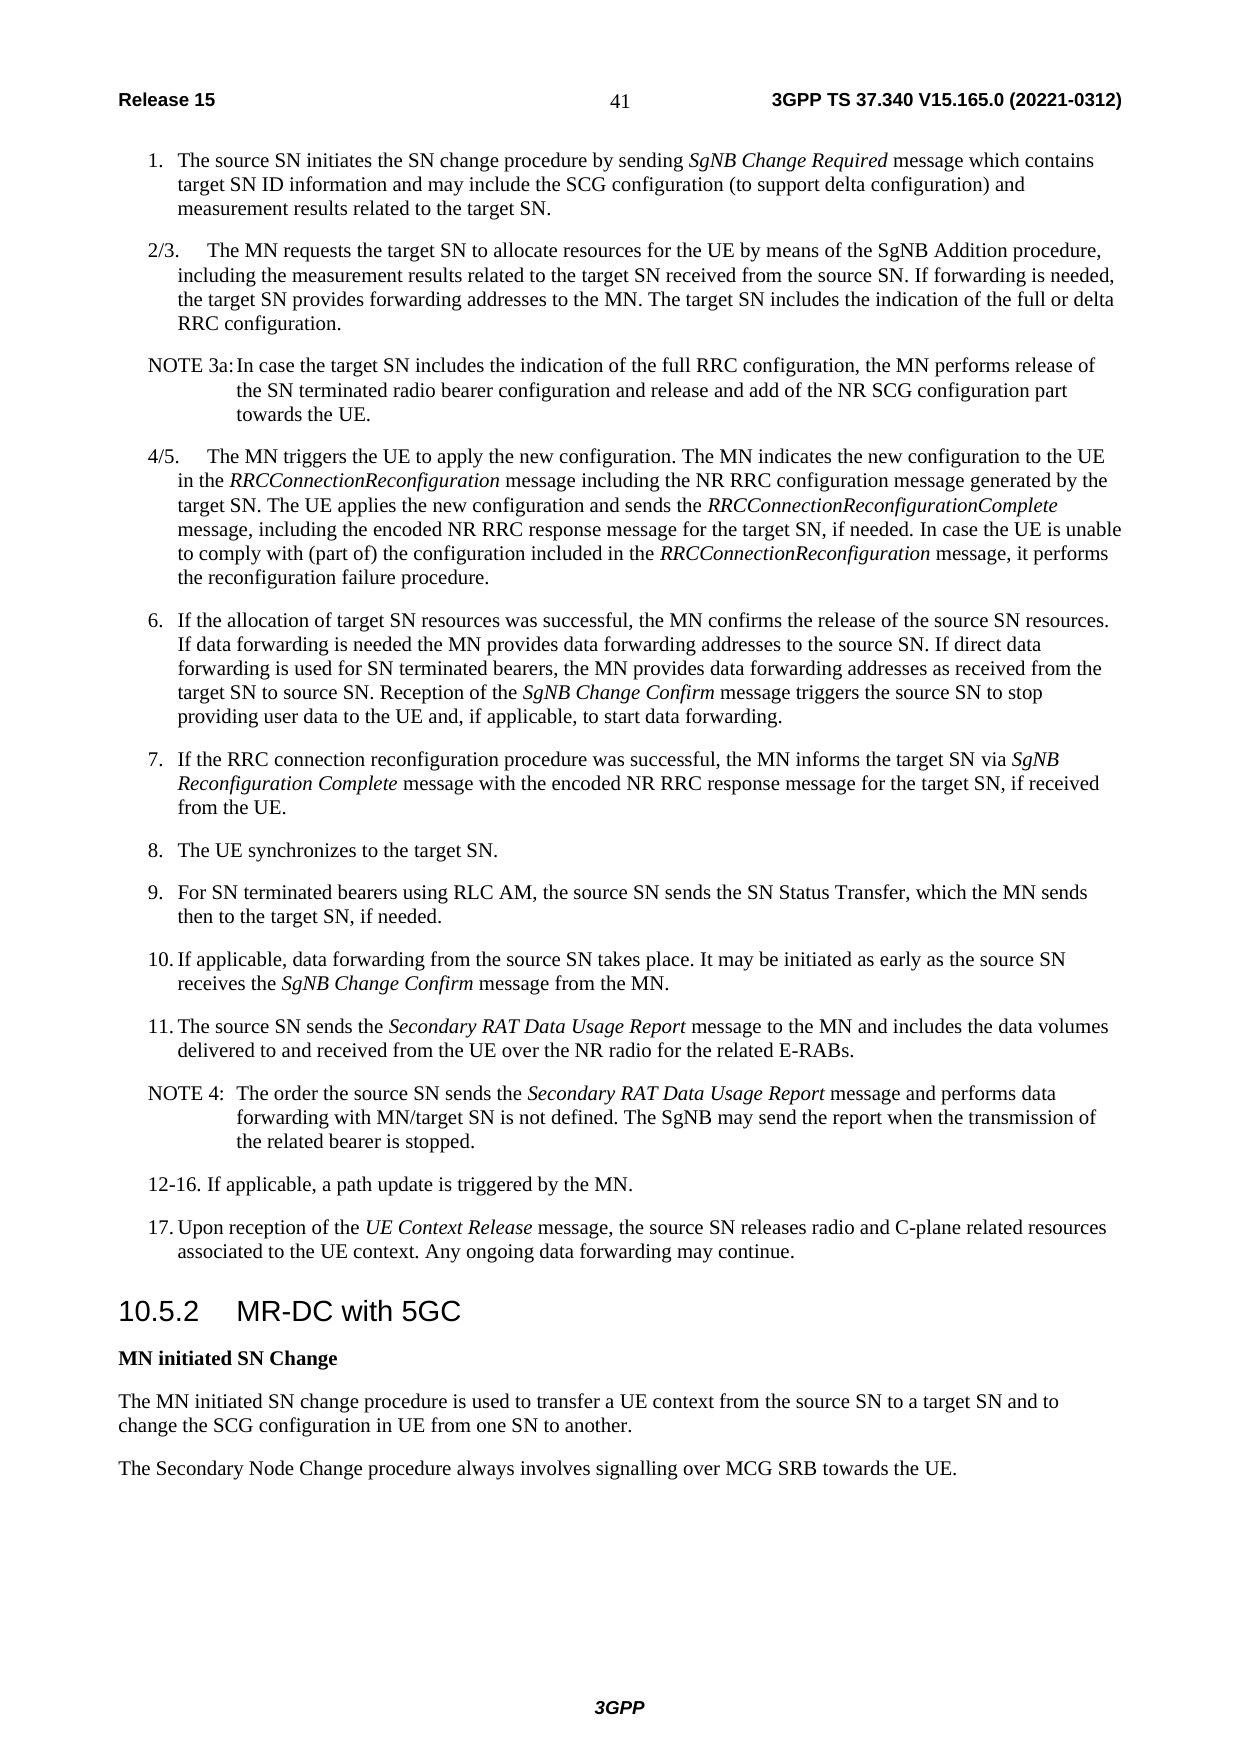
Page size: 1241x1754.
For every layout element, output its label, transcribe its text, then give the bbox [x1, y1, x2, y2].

text 1. The source SN initiates the SN change procedure by sending SgNB Change Required message which contains target SN ID information and may include the SCG configuration (to support delta configuration) and measurement results related to the target SN. [148, 147, 1122, 220]
text The Secondary Node Change procedure always involves signalling over MCG SRB towards the UE. [118, 1456, 1122, 1480]
text 10. If applicable, data forwarding from the source SN takes place. It may be initiated as early as the source SN receives the SgNB Change Confirm message from the MN. [148, 947, 1122, 995]
text 2/3. The MN requests the target SN to allocate resources for the UE by means of the SgNB Addition procedure, including the measurement results related to the target SN received from the source SN. If forwarding is needed, the target SN provides forwarding addresses to the MN. The target SN includes the indication of the full or delta RRC configuration. [148, 238, 1122, 335]
text 9. For SN terminated bearers using RLC AM, the source SN sends the SN Status Transfer, which the MN sends then to the target SN, if needed. [148, 880, 1122, 928]
text 6. If the allocation of target SN resources was successful, the MN confirms the release of the source SN resources. If data forwarding is needed the MN provides data forwarding addresses to the source SN. If direct data forwarding is used for SN terminated bearers, the MN provides data forwarding addresses as received from the target SN to source SN. Reception of the SgNB Change Confirm message triggers the source SN to stop providing user data to the UE and, if applicable, to start data forwarding. [148, 607, 1122, 728]
text 17. Upon reception of the UE Context Release message, the source SN releases radio and C-plane related resources associated to the UE context. Any ongoing data forwarding may continue. [148, 1215, 1122, 1263]
text 4/5. The MN triggers the UE to apply the new configuration. The MN indicates the new configuration to the UE in the RRCConnectionReconfiguration message including the NR RRC configuration message generated by the target SN. The UE applies the new configuration and sends the RRCConnectionReconfigurationComplete message, including the encoded NR RRC response message for the target SN, if needed. In case the UE is unable to comply with (part of) the configuration included in the RRCConnectionReconfiguration message, it performs the reconfiguration failure procedure. [148, 444, 1122, 589]
text NOTE 4: The order the source SN sends the Secondary RAT Data Usage Report message and performs data forwarding with MN/target SN is not defined. The SgNB may send the report when the transmission of the related bearer is stopped. [148, 1081, 1122, 1153]
text 8. The UE synchronizes to the target SN. [148, 837, 1122, 862]
text The MN initiated SN change procedure is used to transfer a UE context from the source SN to a target SN and to change the SCG configuration in UE from one SN to another. [118, 1389, 1122, 1437]
text MN initiated SN Change [118, 1346, 1122, 1370]
subtitle 10.5.2 MR-DC with 5GC [118, 1294, 1122, 1328]
text 7. If the RRC connection reconfiguration procedure was successful, the MN informs the target SN via SgNB Reconfiguration Complete message with the encoded NR RRC response message for the target SN, if received from the UE. [148, 747, 1122, 819]
text 11. The source SN sends the Secondary RAT Data Usage Report message to the MN and includes the data volumes delivered to and received from the UE over the NR radio for the related E-RABs. [148, 1014, 1122, 1062]
text 12-16. If applicable, a path update is triggered by the MN. [148, 1172, 1122, 1196]
text NOTE 3a: In case the target SN includes the indication of the full RRC configuration, the MN performs release of the SN terminated radio bearer configuration and release and add of the NR SCG configuration part towards the UE. [148, 353, 1122, 426]
